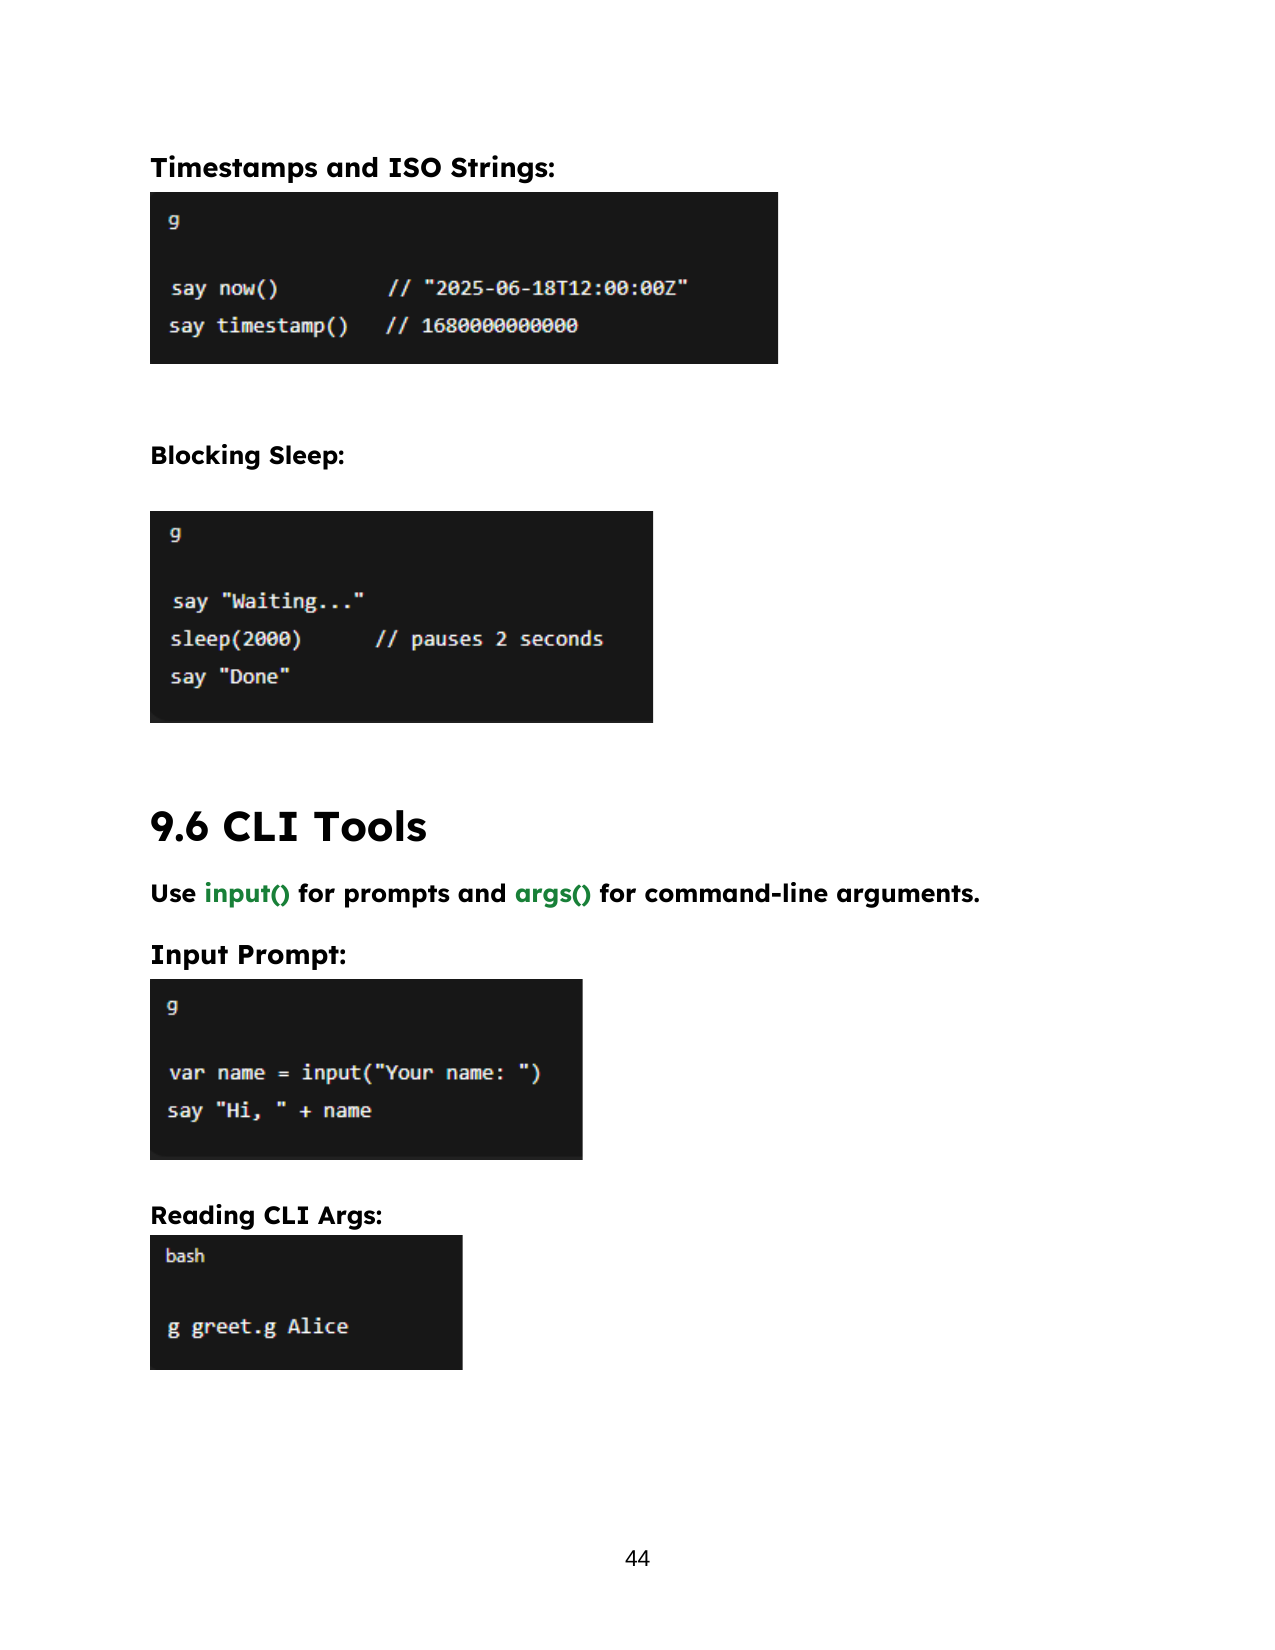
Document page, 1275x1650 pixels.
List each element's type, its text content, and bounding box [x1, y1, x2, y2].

text Blocking Sleep: [150, 440, 1125, 471]
picture [150, 192, 779, 364]
picture [150, 1235, 463, 1370]
picture [150, 979, 583, 1160]
picture [150, 511, 654, 723]
text Use input() for prompts and args() for command-line arguments. [150, 877, 1125, 908]
subtitle Input Prompt: [150, 937, 1125, 971]
subtitle Timestamps and ISO Strings: [150, 150, 1125, 184]
text Reading CLI Args: [150, 1199, 1125, 1230]
subtitle 9.6 CLI Tools [150, 800, 1125, 852]
